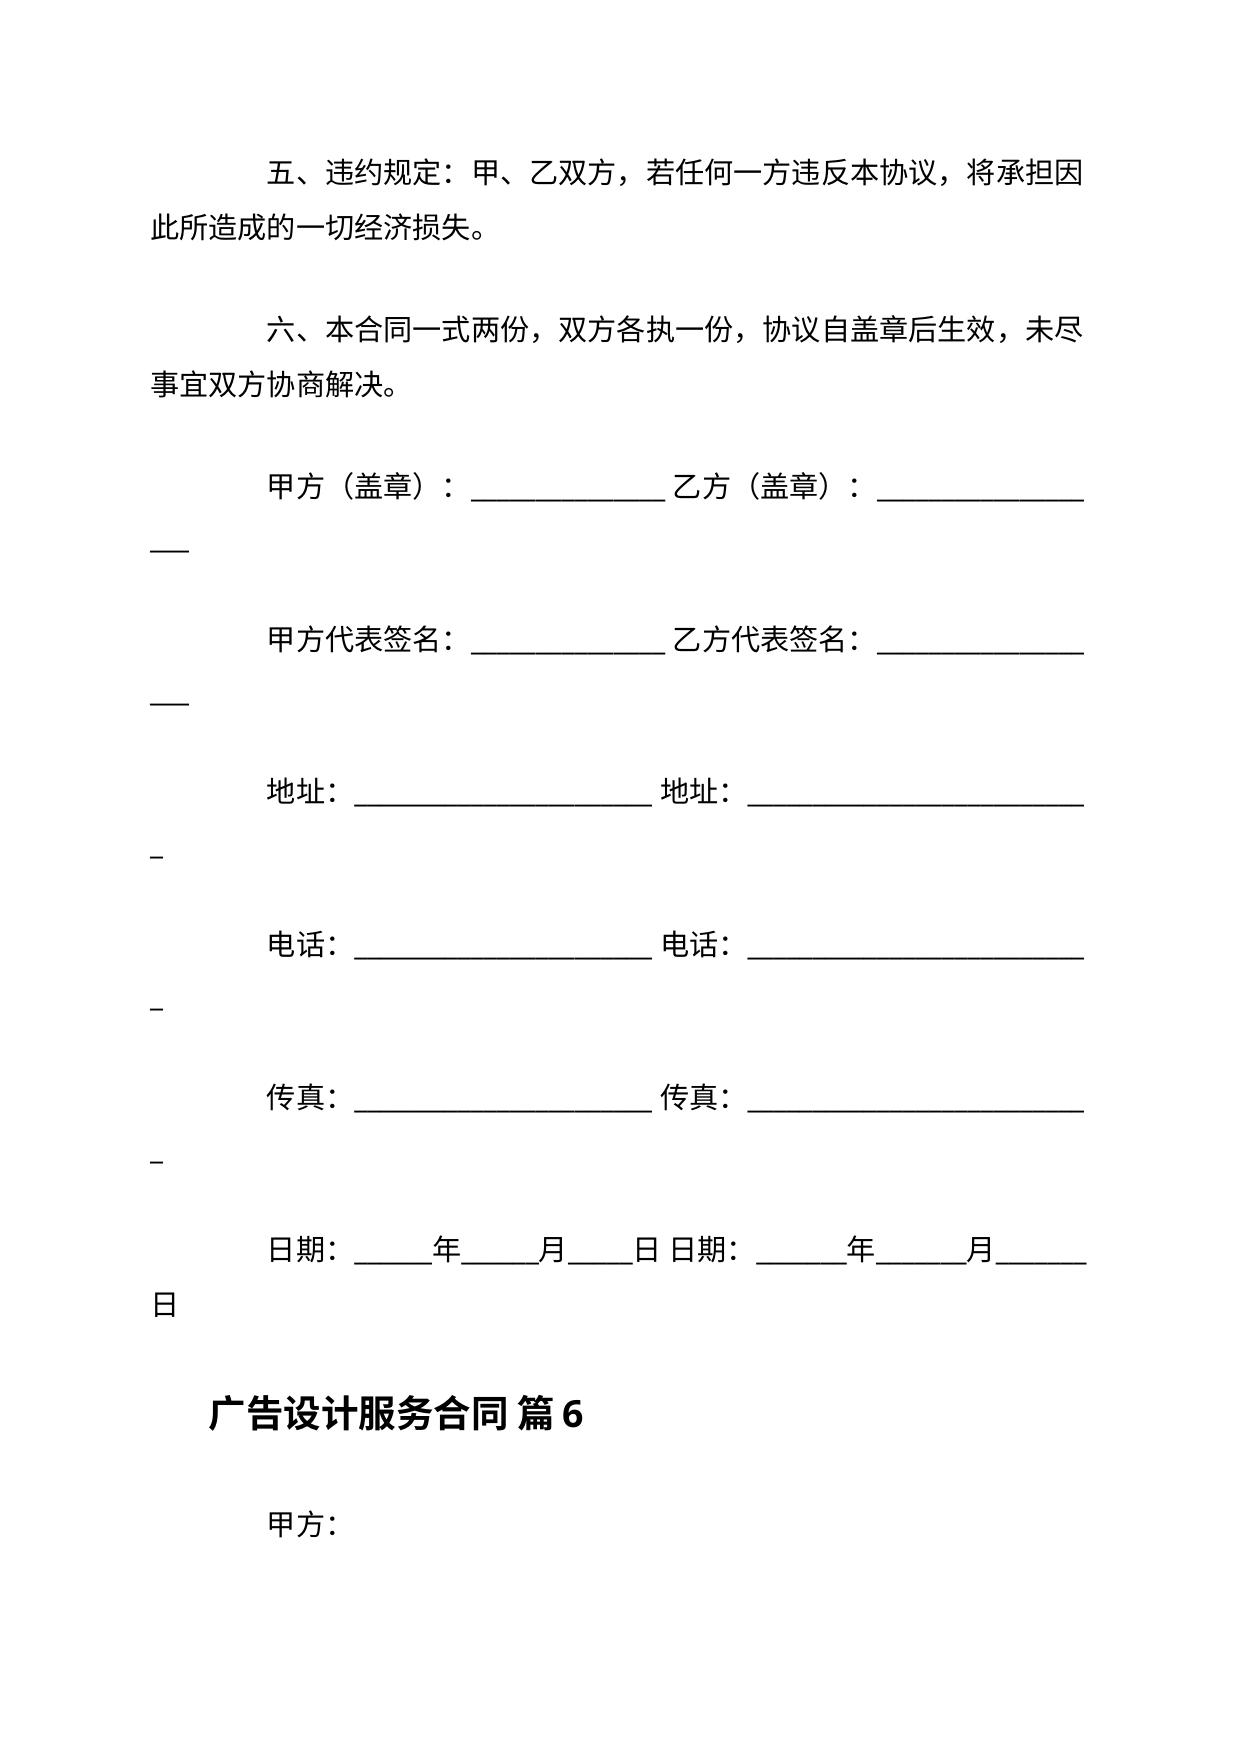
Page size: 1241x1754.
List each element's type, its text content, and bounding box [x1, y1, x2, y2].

text 地址：_______________________ 地址：___________________________ [150, 769, 1090, 863]
text 日期：______年______月_____日 日期：_______年_______月_______日 [150, 1227, 1090, 1324]
text 传真：_______________________ 传真：___________________________ [150, 1074, 1090, 1168]
text 六、本合同一式两份，双方各执一份，协议自盖章后生效，未尽事宜双方协商解决。 [150, 307, 1090, 404]
text 广告设计服务合同 篇6 [150, 1384, 1090, 1438]
text 甲方代表签名：_______________ 乙方代表签名：___________________ [150, 616, 1090, 710]
text 甲方： [150, 1501, 1090, 1543]
text 甲方（盖章）：_______________ 乙方（盖章）：___________________ [150, 463, 1090, 557]
text 电话：_______________________ 电话：___________________________ [150, 921, 1090, 1015]
text 五、违约规定：甲、乙双方，若任何一方违反本协议，将承担因此所造成的一切经济损失。 [150, 150, 1090, 247]
